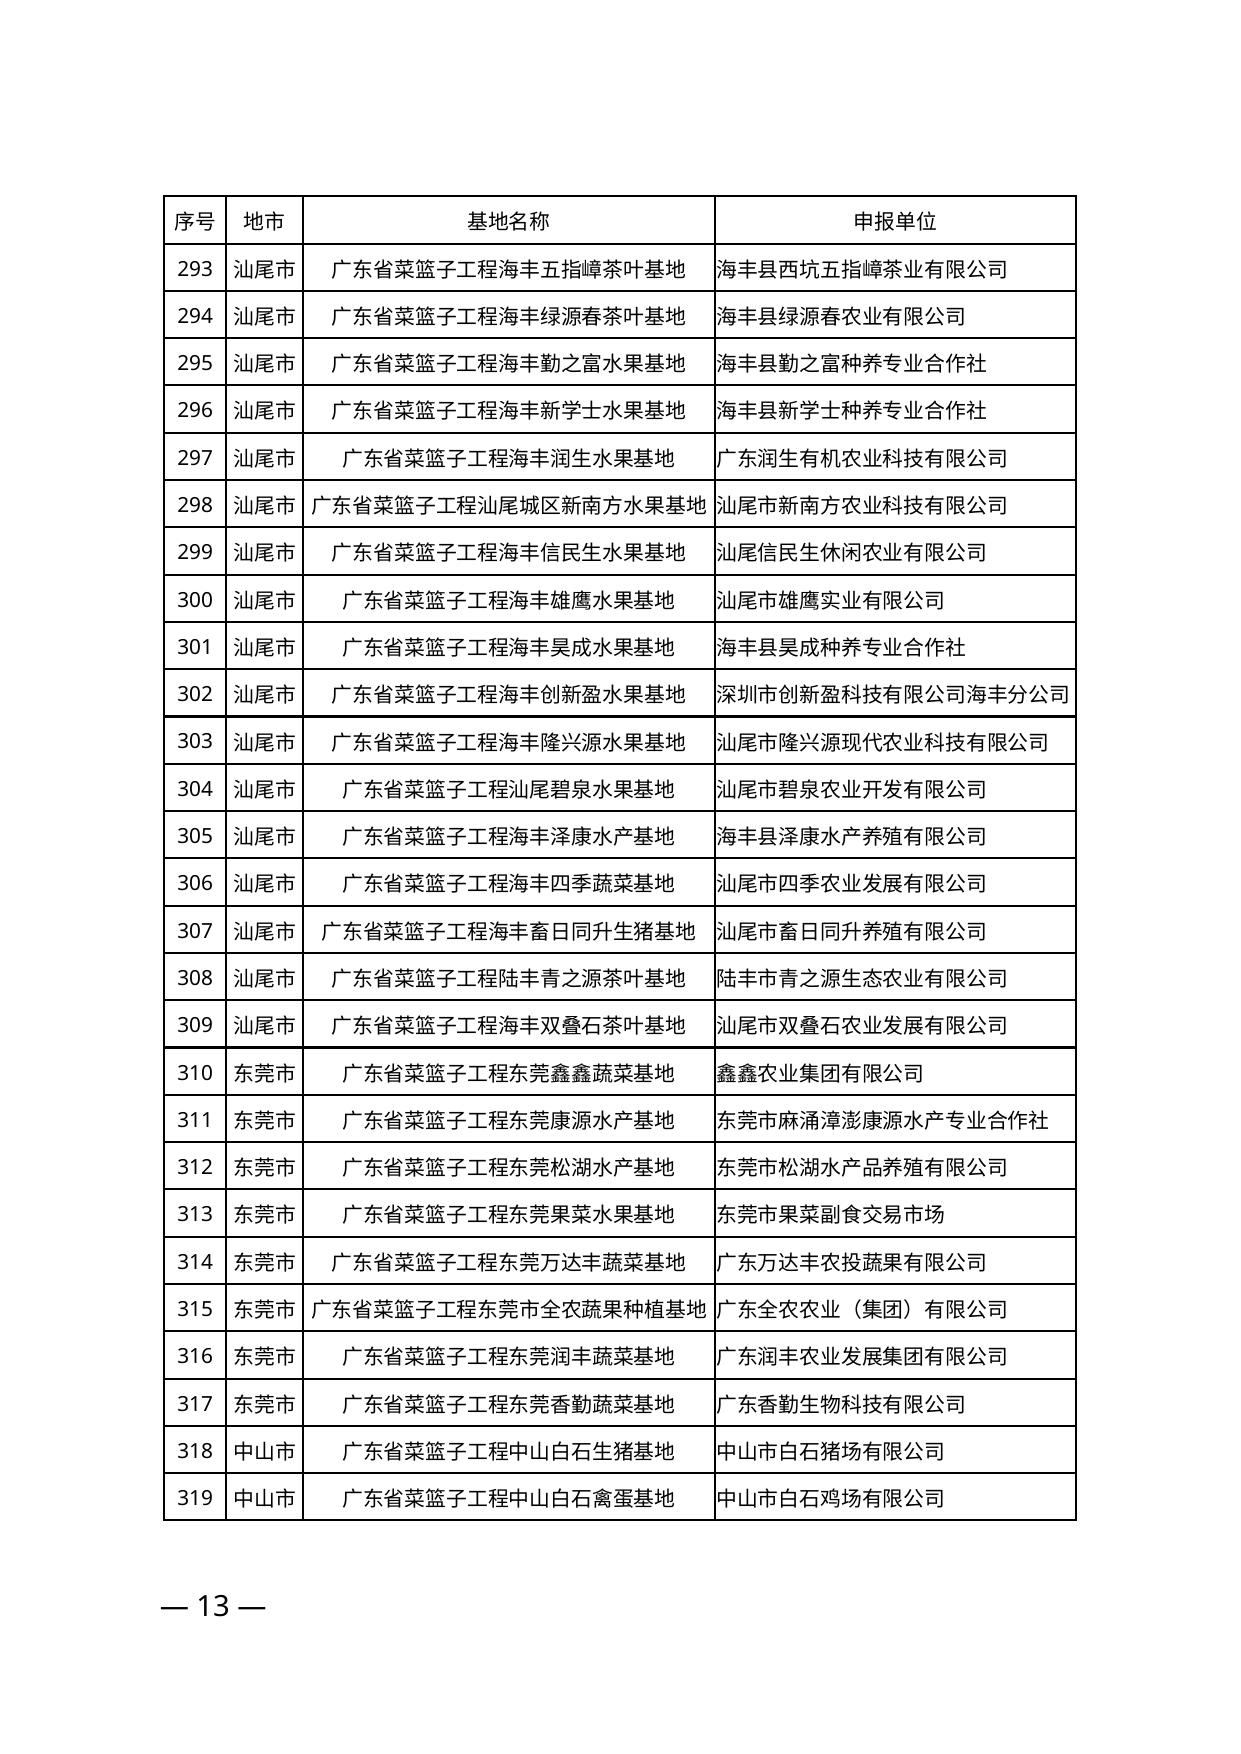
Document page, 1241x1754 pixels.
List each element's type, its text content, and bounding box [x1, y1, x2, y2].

table_cell 海丰县勤之富种养专业合作社 [716, 339, 1075, 384]
table_cell 广东省菜篮子工程海丰泽康水产基地 [304, 812, 714, 857]
table_cell 广东省菜篮子工程东莞市全农蔬果种植基地 [304, 1285, 714, 1330]
table_cell 汕尾市 [227, 481, 302, 526]
table_cell 东莞市 [227, 1238, 302, 1283]
table_cell 汕尾市 [227, 528, 302, 573]
table_cell 海丰县新学士种养专业合作社 [716, 386, 1075, 432]
table_cell 汕尾市 [227, 907, 302, 952]
table_cell 广东省菜篮子工程海丰昊成水果基地 [304, 623, 714, 668]
table_cell 广东省菜篮子工程海丰勤之富水果基地 [304, 339, 714, 384]
table_cell 311 [165, 1096, 225, 1141]
table_cell 293 [165, 245, 225, 290]
table_cell 海丰县绿源春农业有限公司 [716, 292, 1075, 337]
table_cell 汕尾市双叠石农业发展有限公司 [716, 1001, 1075, 1046]
table_cell 海丰县西坑五指嶂茶业有限公司 [716, 245, 1075, 290]
table_cell 312 [165, 1143, 225, 1188]
table_cell 广东全农农业（集团）有限公司 [716, 1285, 1075, 1330]
table_cell 东莞市 [227, 1049, 302, 1094]
table_cell 广东省菜篮子工程东莞鑫鑫蔬菜基地 [304, 1049, 714, 1094]
table_cell 广东省菜篮子工程海丰雄鹰水果基地 [304, 576, 714, 621]
table_cell 301 [165, 623, 225, 668]
table_cell 305 [165, 812, 225, 857]
table_cell 广东省菜篮子工程海丰新学士水果基地 [304, 386, 714, 432]
table_cell 广东省菜篮子工程海丰畜日同升生猪基地 [304, 907, 714, 952]
table_cell 海丰县昊成种养专业合作社 [716, 623, 1075, 668]
table_cell 汕尾市 [227, 812, 302, 857]
table_cell 314 [165, 1238, 225, 1283]
table_cell 316 [165, 1332, 225, 1377]
table_cell 297 [165, 434, 225, 479]
table_cell 陆丰市青之源生态农业有限公司 [716, 954, 1075, 999]
table_cell 300 [165, 576, 225, 621]
table_cell 319 [165, 1474, 225, 1519]
table_cell 广东省菜篮子工程东莞康源水产基地 [304, 1096, 714, 1141]
table_cell 东莞市 [227, 1096, 302, 1141]
table_cell 汕尾市 [227, 623, 302, 668]
table_cell 广东润丰农业发展集团有限公司 [716, 1332, 1075, 1377]
table_cell 317 [165, 1380, 225, 1425]
table_cell 鑫鑫农业集团有限公司 [716, 1049, 1075, 1094]
table_cell 303 [165, 718, 225, 763]
table_cell 广东省菜篮子工程海丰信民生水果基地 [304, 528, 714, 573]
table_cell 东莞市 [227, 1332, 302, 1377]
table_cell 深圳市创新盈科技有限公司海丰分公司 [716, 670, 1075, 715]
table_cell 广东省菜篮子工程陆丰青之源茶叶基地 [304, 954, 714, 999]
table_cell 中山市白石鸡场有限公司 [716, 1474, 1075, 1519]
table_cell 302 [165, 670, 225, 715]
table_cell 东莞市 [227, 1190, 302, 1236]
table_cell 308 [165, 954, 225, 999]
table_cell 汕尾市 [227, 339, 302, 384]
table_cell 318 [165, 1427, 225, 1472]
table_cell 中山市白石猪场有限公司 [716, 1427, 1075, 1472]
table_cell 广东省菜篮子工程海丰润生水果基地 [304, 434, 714, 479]
table_cell 汕尾市畜日同升养殖有限公司 [716, 907, 1075, 952]
table_cell 296 [165, 386, 225, 432]
table_cell 汕尾市 [227, 765, 302, 810]
table_cell 汕尾市 [227, 245, 302, 290]
table_cell 309 [165, 1001, 225, 1046]
table_cell 广东省菜篮子工程海丰双叠石茶叶基地 [304, 1001, 714, 1046]
table_cell 汕尾市 [227, 292, 302, 337]
table_cell 汕尾市 [227, 859, 302, 904]
table_cell 广东省菜篮子工程中山白石禽蛋基地 [304, 1474, 714, 1519]
table_cell 汕尾市四季农业发展有限公司 [716, 859, 1075, 904]
table_cell 广东省菜篮子工程东莞润丰蔬菜基地 [304, 1332, 714, 1377]
table_cell 294 [165, 292, 225, 337]
table_cell 东莞市 [227, 1143, 302, 1188]
table_cell 汕尾市 [227, 670, 302, 715]
table_cell 299 [165, 528, 225, 573]
table_cell 汕尾市隆兴源现代农业科技有限公司 [716, 718, 1075, 763]
table_cell 汕尾市 [227, 1001, 302, 1046]
table_header 基地名称 [304, 197, 714, 242]
table_cell 广东省菜篮子工程东莞万达丰蔬菜基地 [304, 1238, 714, 1283]
table_header 序号 [165, 197, 225, 242]
table_cell 东莞市松湖水产品养殖有限公司 [716, 1143, 1075, 1188]
table_cell 广东省菜篮子工程海丰四季蔬菜基地 [304, 859, 714, 904]
table_cell 海丰县泽康水产养殖有限公司 [716, 812, 1075, 857]
table_header 地市 [227, 197, 302, 242]
table_cell 广东省菜篮子工程汕尾城区新南方水果基地 [304, 481, 714, 526]
table_cell 298 [165, 481, 225, 526]
table_cell 广东香勤生物科技有限公司 [716, 1380, 1075, 1425]
table_cell 306 [165, 859, 225, 904]
table_cell 汕尾市 [227, 576, 302, 621]
table_cell 315 [165, 1285, 225, 1330]
table_cell 广东省菜篮子工程东莞香勤蔬菜基地 [304, 1380, 714, 1425]
table_cell 中山市 [227, 1474, 302, 1519]
table_header 申报单位 [716, 197, 1075, 242]
table_cell 东莞市 [227, 1285, 302, 1330]
table_cell 广东省菜篮子工程海丰创新盈水果基地 [304, 670, 714, 715]
table_cell 304 [165, 765, 225, 810]
table_cell 广东省菜篮子工程东莞松湖水产基地 [304, 1143, 714, 1188]
table_cell 广东润生有机农业科技有限公司 [716, 434, 1075, 479]
table_cell 东莞市果菜副食交易市场 [716, 1190, 1075, 1236]
table_cell 广东省菜篮子工程中山白石生猪基地 [304, 1427, 714, 1472]
table_cell 汕尾信民生休闲农业有限公司 [716, 528, 1075, 573]
table_cell 东莞市麻涌漳澎康源水产专业合作社 [716, 1096, 1075, 1141]
table_cell 310 [165, 1049, 225, 1094]
table_cell 295 [165, 339, 225, 384]
table_cell 广东省菜篮子工程海丰隆兴源水果基地 [304, 718, 714, 763]
table_cell 广东省菜篮子工程海丰五指嶂茶叶基地 [304, 245, 714, 290]
table_cell 广东省菜篮子工程海丰绿源春茶叶基地 [304, 292, 714, 337]
table_cell 广东省菜篮子工程汕尾碧泉水果基地 [304, 765, 714, 810]
table_cell 汕尾市碧泉农业开发有限公司 [716, 765, 1075, 810]
table_cell 汕尾市雄鹰实业有限公司 [716, 576, 1075, 621]
table_cell 中山市 [227, 1427, 302, 1472]
table_cell 汕尾市新南方农业科技有限公司 [716, 481, 1075, 526]
table_cell 汕尾市 [227, 954, 302, 999]
table_cell 东莞市 [227, 1380, 302, 1425]
table_cell 广东万达丰农投蔬果有限公司 [716, 1238, 1075, 1283]
table_cell 汕尾市 [227, 386, 302, 432]
table_cell 广东省菜篮子工程东莞果菜水果基地 [304, 1190, 714, 1236]
table_cell 汕尾市 [227, 434, 302, 479]
table_cell 307 [165, 907, 225, 952]
table_cell 汕尾市 [227, 718, 302, 763]
table_cell 313 [165, 1190, 225, 1236]
